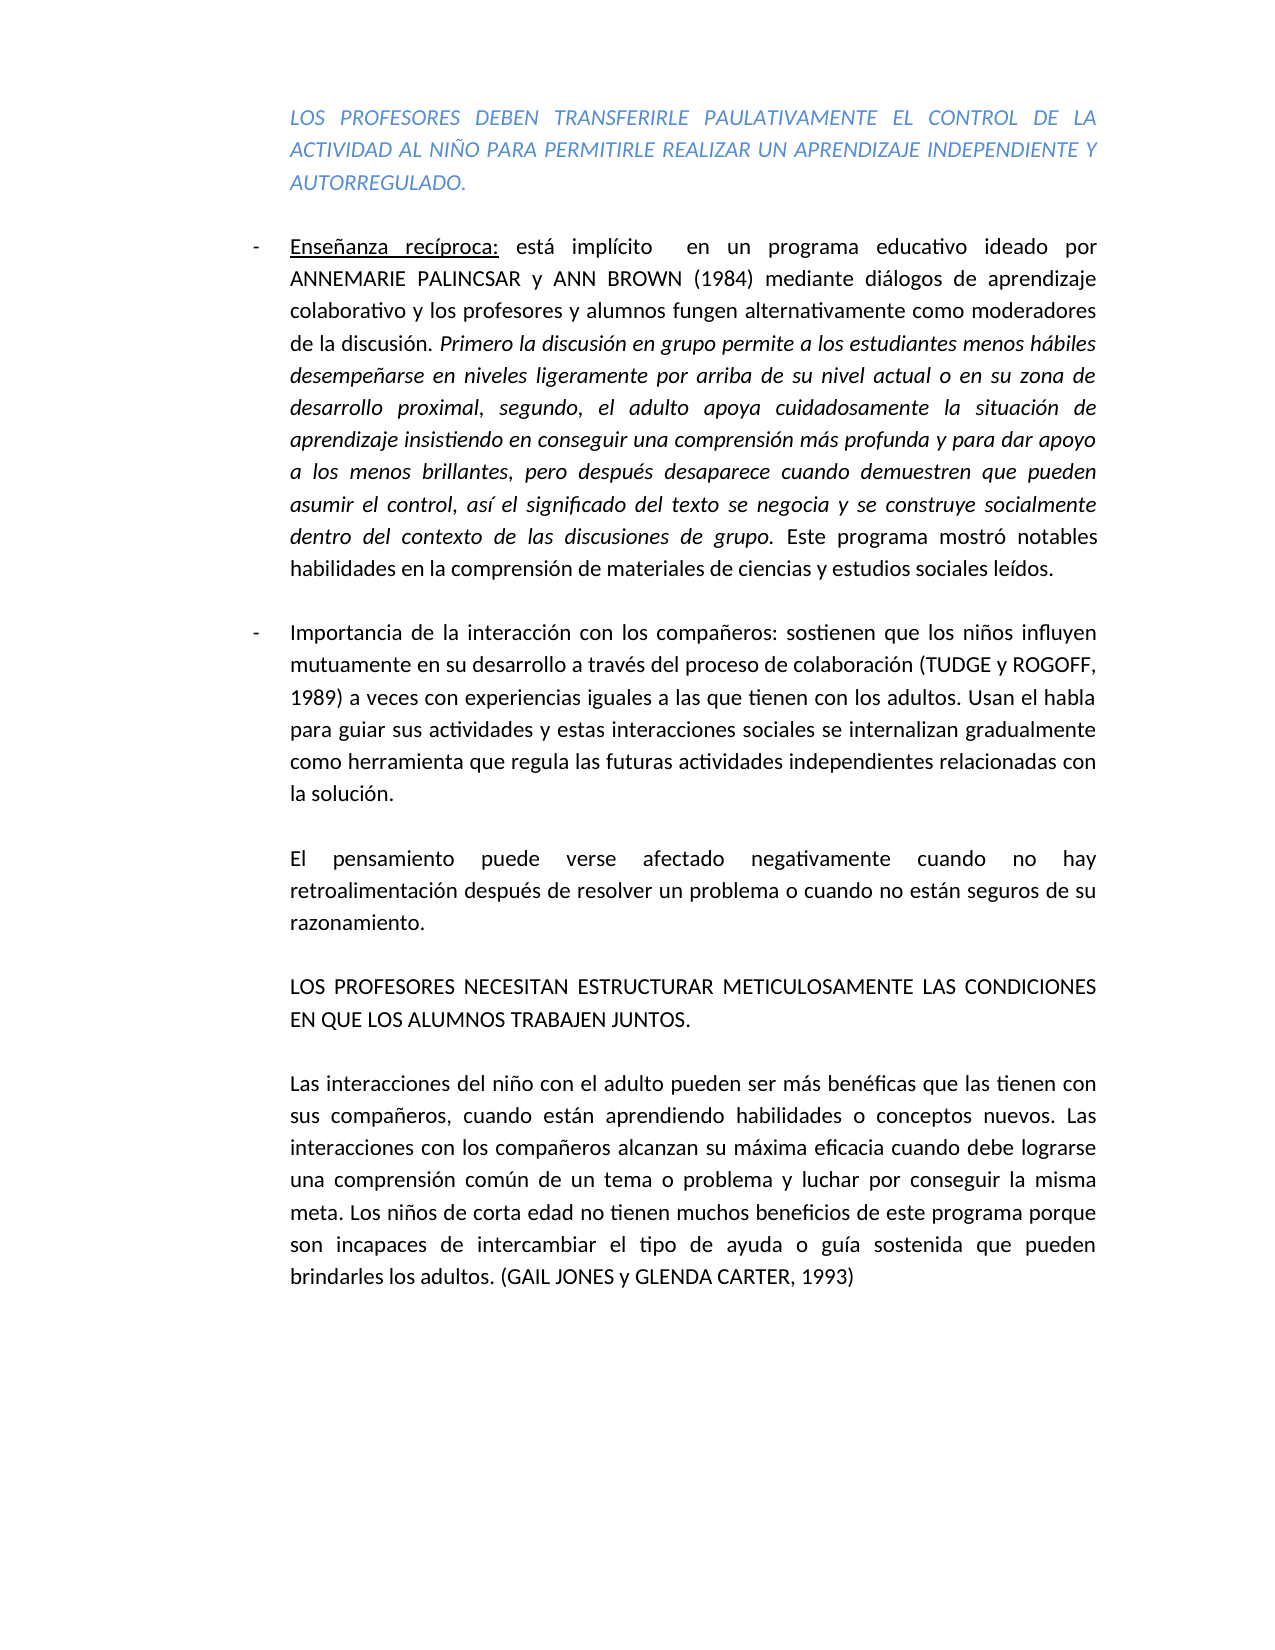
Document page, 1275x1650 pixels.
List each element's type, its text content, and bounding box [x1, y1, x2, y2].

list Las interacciones del niño con el adulto pueden ser más benéficas que las tienen con sus compañeros, cuando están aprendiendo habilidades o conceptos nuevos. Las interacciones con los compañeros alcanzan su máxima eficacia cuando debe lograrse una comprensión común de un tema o problema y luchar por conseguir la misma meta. Los niños de corta edad no tienen muchos beneficios de este programa porque son incapaces de intercambiar el tipo de ayuda o guía sostenida que pueden brindarles los adultos. (GAIL JONES y GLENDA CARTER, 1993) [290, 1069, 1098, 1290]
list LOS PROFESORES NECESITAN ESTRUCTURAR METICULOSAMENTE LAS CONDICIONES EN QUE LOS ALUMNOS TRABAJEN JUNTOS. [290, 972, 1098, 1033]
list Importancia de la interacción con los compañeros: sostienen que los niños influyen mutuamente en su desarrollo a través del proceso de colaboración (TUDGE y ROGOFF, 1989) a veces con experiencias iguales a las que tienen con los adultos. Usan el habla para guiar sus actividades y estas interacciones sociales se internalizan gradualmente como herramienta que regula las futuras actividades independientes relacionadas con la solución. [252, 618, 1098, 807]
list El pensamiento puede verse afectado negativamente cuando no hay retroalimentación después de resolver un problema o cuando no están seguros de su razonamiento. [290, 844, 1098, 936]
list LOS PROFESORES DEBEN TRANSFERIRLE PAULATIVAMENTE EL CONTROL DE LA ACTIVIDAD AL NIÑO PARA PERMITIRLE REALIZAR UN APRENDIZAJE INDEPENDIENTE Y AUTORREGULADO. [290, 103, 1098, 196]
list Enseñanza recíproca: está implícito en un programa educativo ideado por ANNEMARIE PALINCSAR y ANN BROWN (1984) mediante diálogos de aprendizaje colaborativo y los profesores y alumnos fungen alternativamente como moderadores de la discusión. Primero la discusión en grupo permite a los estudiantes menos hábiles desempeñarse en niveles ligeramente por arriba de su nivel actual o en su zona de desarrollo proximal, segundo, el adulto apoya cuidadosamente la situación de aprendizaje insistiendo en conseguir una comprensión más profunda y para dar apoyo a los menos brillantes, pero después desaparece cuando demuestren que pueden asumir el control, así el significado del texto se negocia y se construye socialmente dentro del contexto de las discusiones de grupo. Este programa mostró notables habilidades en la comprensión de materiales de ciencias y estudios sociales leídos. [252, 232, 1098, 582]
